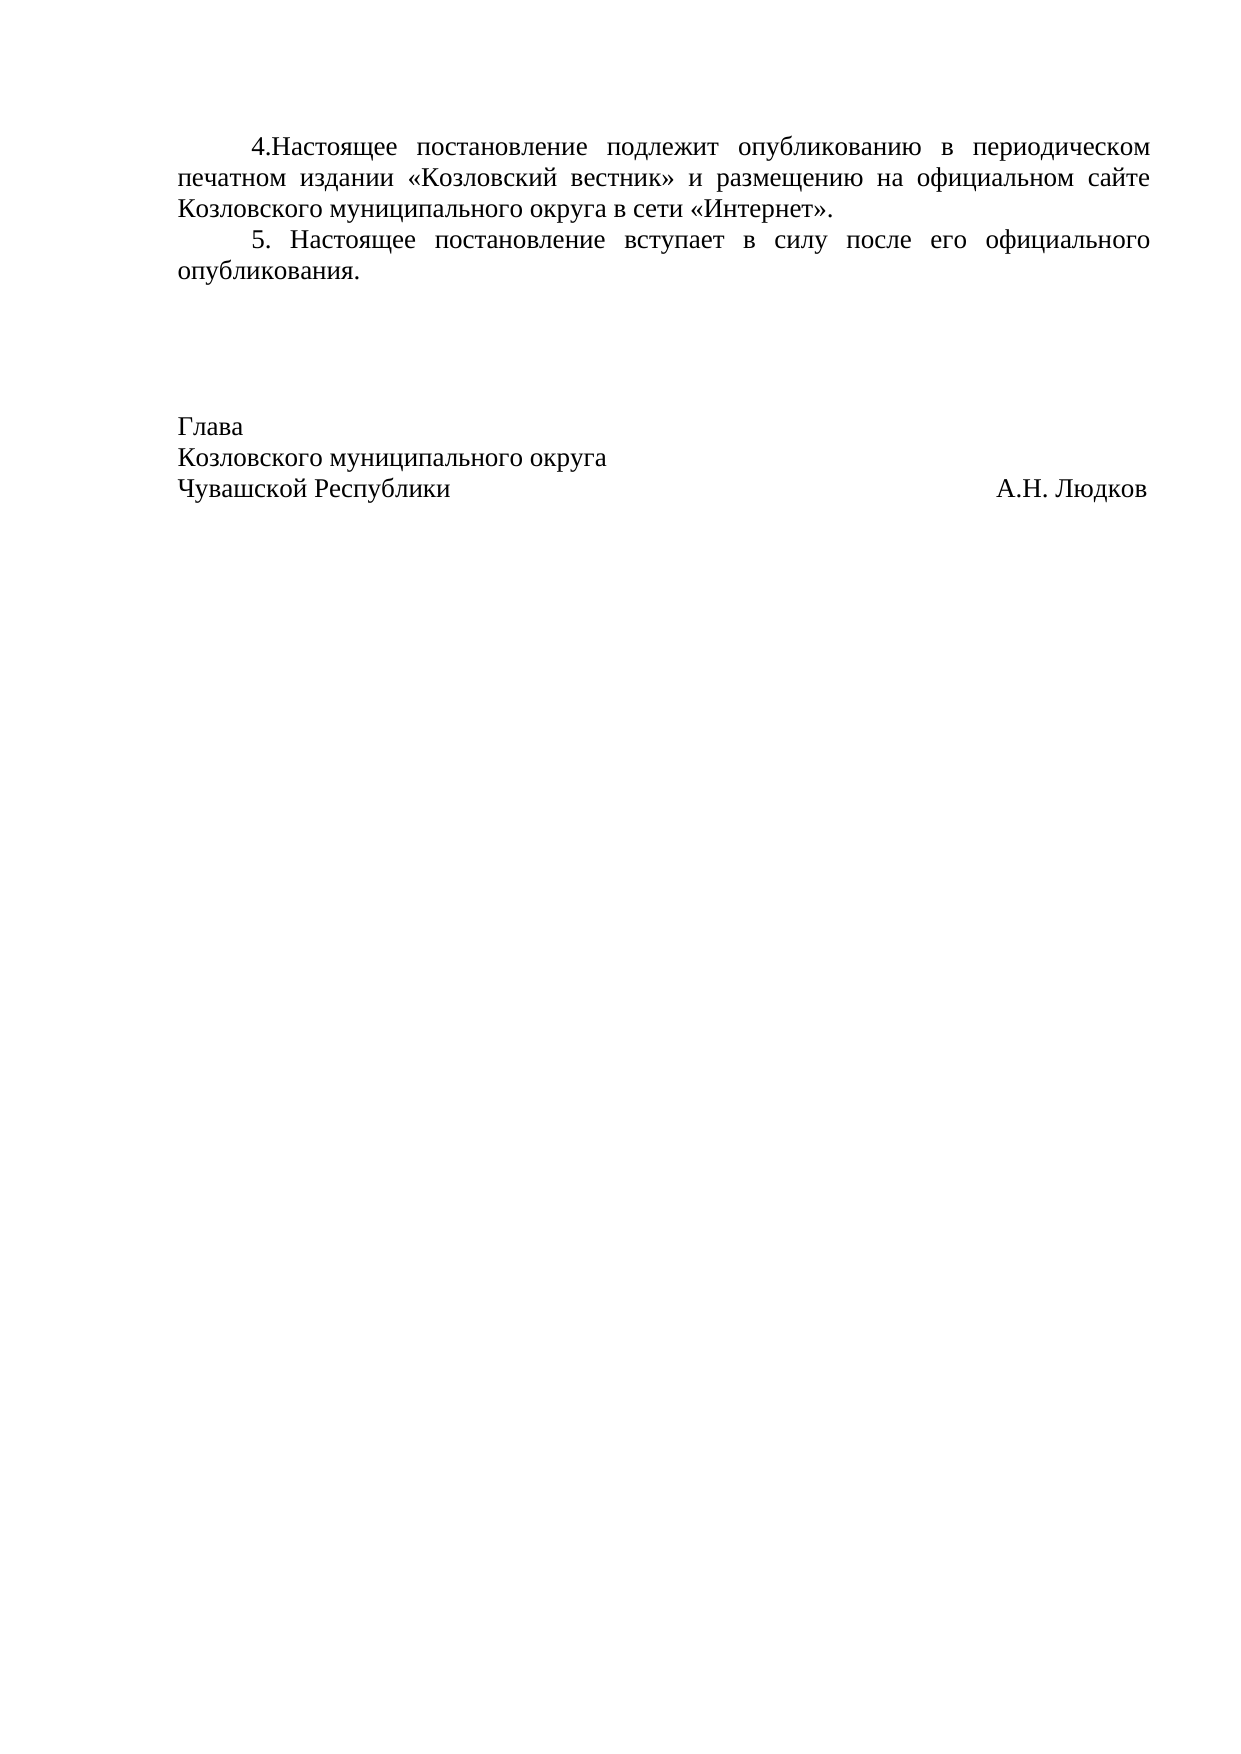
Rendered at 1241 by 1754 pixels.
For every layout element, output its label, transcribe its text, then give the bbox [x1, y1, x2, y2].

text Чувашской Республики А.Н. Людков [177, 472, 1152, 503]
text 4.Настоящее постановление подлежит опубликованию в периодическом печатном издании «Козловский вестник» и размещению на официальном сайте Козловского муниципального округа в сети «Интернет». [177, 130, 1152, 223]
text Козловского муниципального округа [177, 441, 1152, 472]
text Глава [177, 410, 1152, 441]
text 5. Настоящее постановление вступает в силу после его официального опубликования. [177, 223, 1152, 286]
